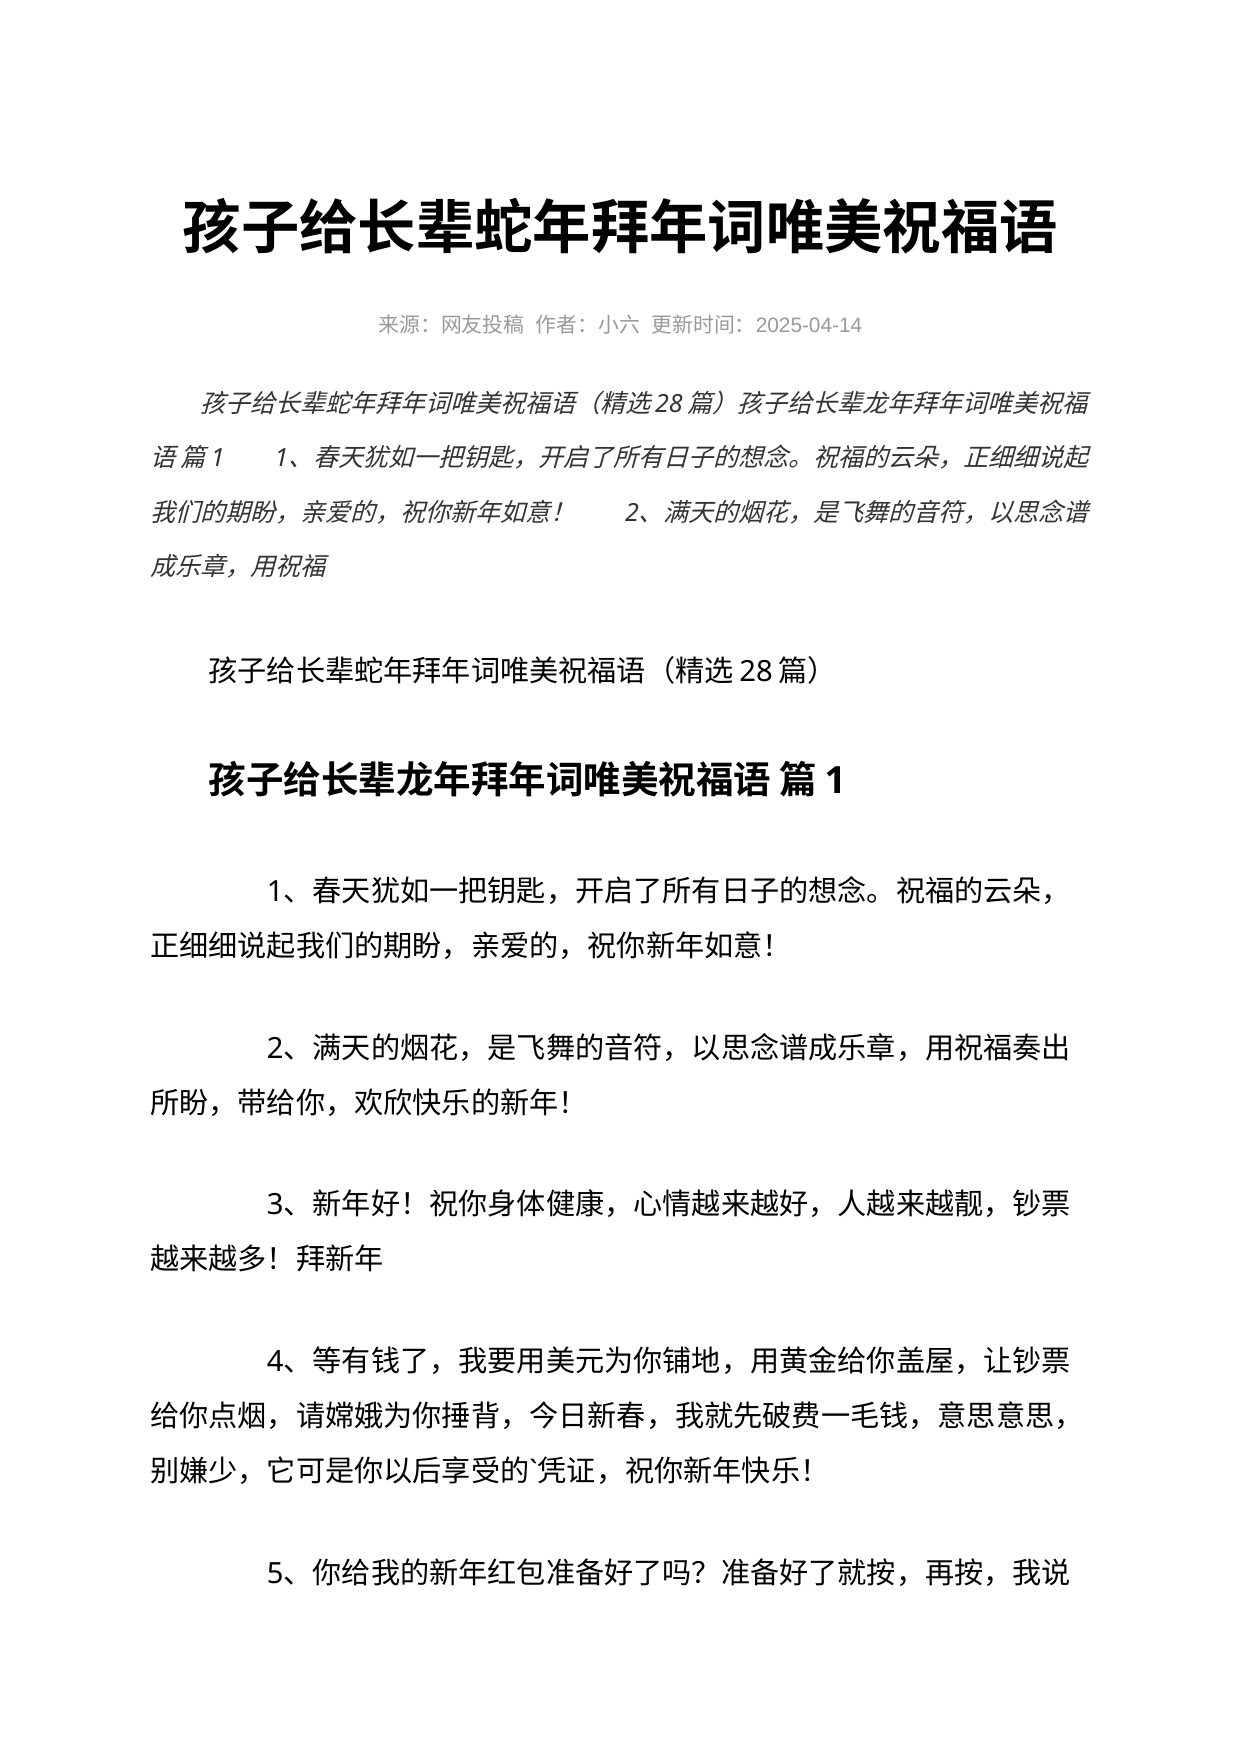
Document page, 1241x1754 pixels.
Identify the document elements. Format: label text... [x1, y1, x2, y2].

text 孩子给长辈龙年拜年词唯美祝福语 篇1 [150, 750, 1090, 804]
text 1、春天犹如一把钥匙，开启了所有日子的想念。祝福的云朵，正细细说起我们的期盼，亲爱的，祝你新年如意！ [150, 867, 1090, 965]
text 来源：网友投稿 作者：小六 更新时间：2025-04-14 [150, 313, 1090, 337]
text 孩子给长辈蛇年拜年词唯美祝福语（精选28篇） [150, 648, 1090, 690]
text 4、等有钱了，我要用美元为你铺地，用黄金给你盖屋，让钞票给你点烟，请嫦娥为你捶背，今日新春，我就先破费一毛钱，意思意思，别嫌少，它可是你以后享受的`凭证，祝你新年快乐！ [150, 1338, 1090, 1490]
text 孩子给长辈蛇年拜年词唯美祝福语（精选28篇）孩子给长辈龙年拜年词唯美祝福语 篇1 1、春天犹如一把钥匙，开启了所有日子的想念。祝福的云朵，正细细说起我们的期盼，亲爱的，祝你新年如意！ 2、满天的烟花，是飞舞的音符，以思念谱成乐章，用祝福 [150, 383, 1090, 583]
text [150, 1549, 1090, 1592]
text 2、满天的烟花，是飞舞的音符，以思念谱成乐章，用祝福奏出所盼，带给你，欢欣快乐的新年！ [150, 1024, 1090, 1121]
subtitle 孩子给长辈蛇年拜年词唯美祝福语 [150, 181, 1090, 266]
text 3、新年好！祝你身体健康，心情越来越好，人越来越靓，钞票越来越多！拜新年 [150, 1181, 1090, 1278]
